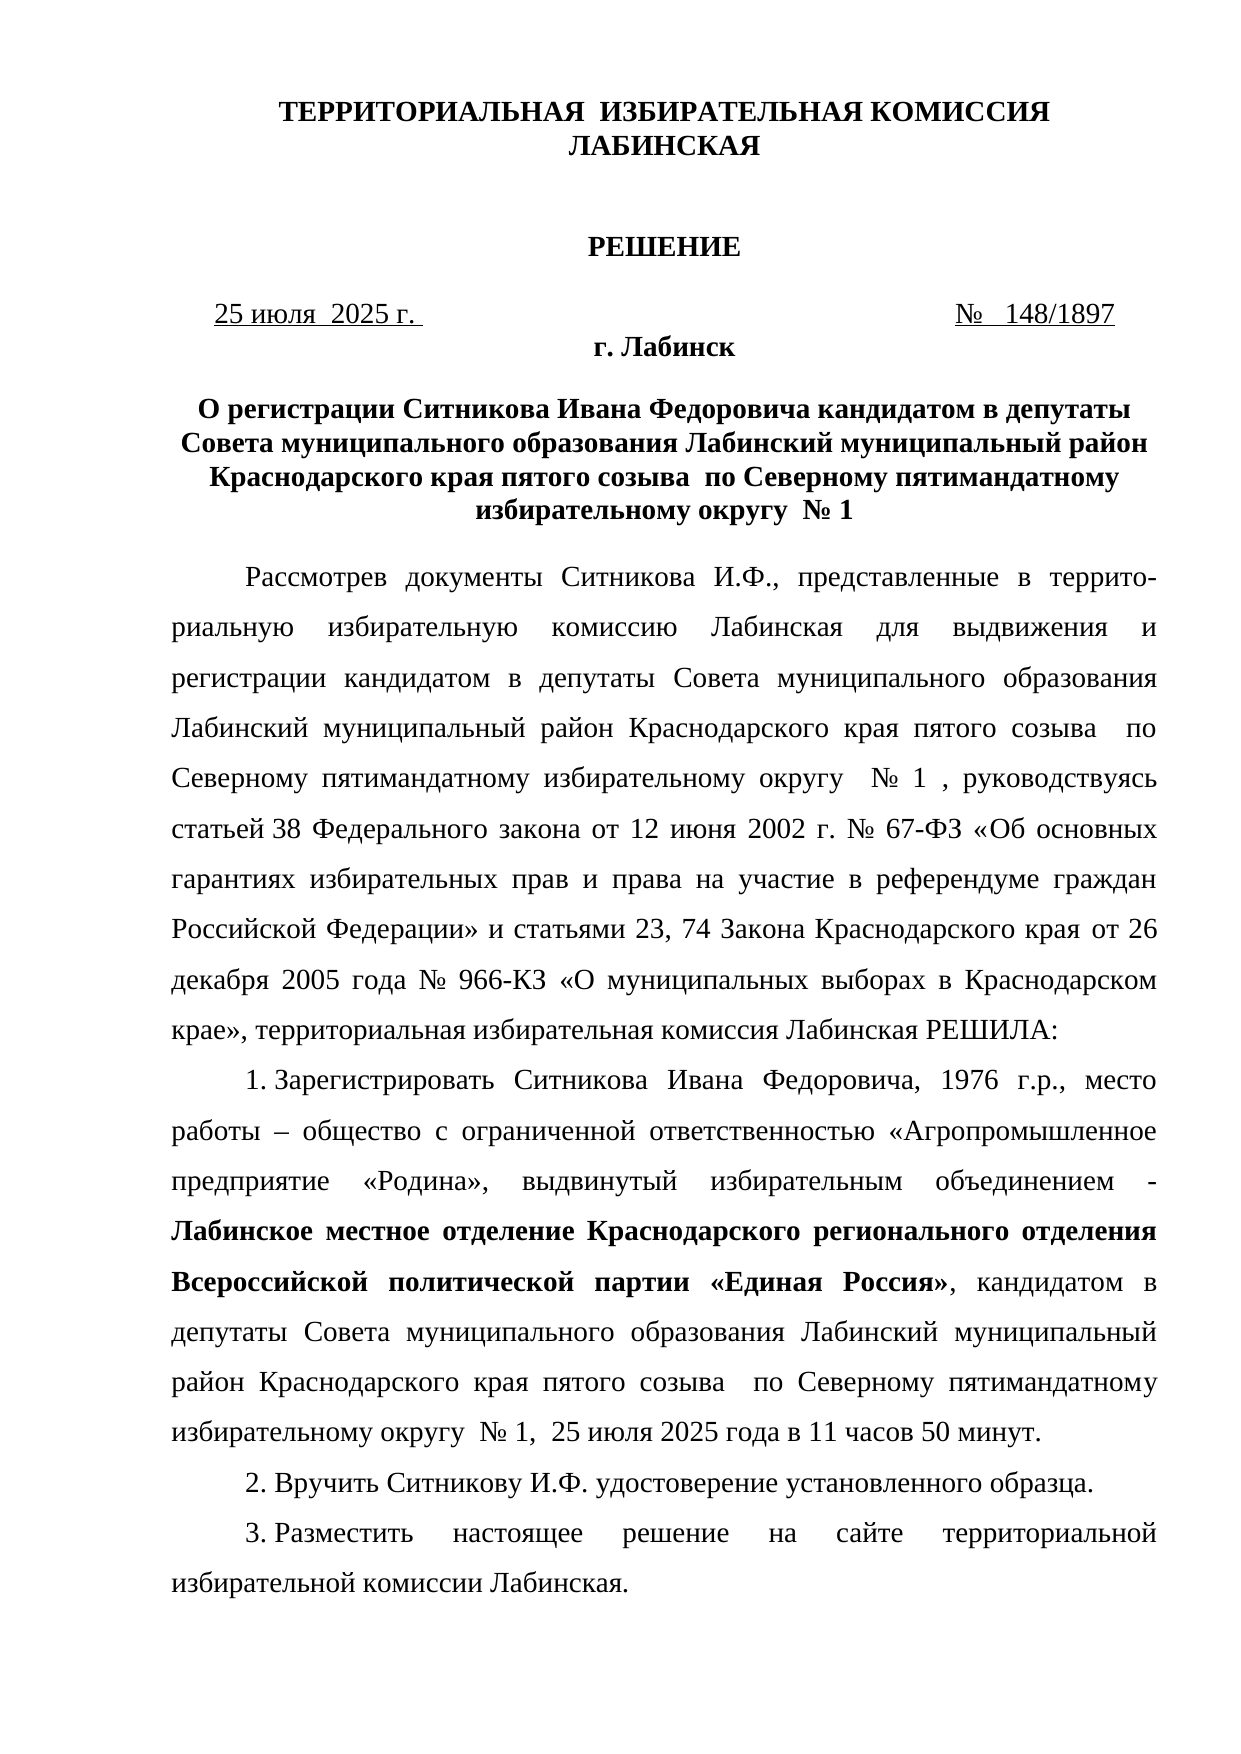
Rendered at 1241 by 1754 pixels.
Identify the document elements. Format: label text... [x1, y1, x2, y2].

text г. Лабинск [171, 329, 1157, 363]
text 3. Разместить настоящее решение на сайте территориальной избирательной комиссии Лабинская. [171, 1515, 1157, 1599]
text ТЕРРИТОРИАЛЬНАЯ ИЗБИРАТЕЛЬНАЯ КОМИССИЯ [171, 94, 1157, 128]
text 25 июля 2025 г. № 148/1897 [171, 296, 1157, 329]
text РЕШЕНИЕ [171, 229, 1157, 262]
text ЛАБИНСКАЯ [171, 128, 1157, 162]
text 2. Вручить Ситникову И.Ф. удостоверение установленного образца. [171, 1465, 1157, 1498]
text Рассмотрев документы Ситникова И.Ф., представленные в террито-риальную избирательную комиссию Лабинская для выдвижения и регистрации кандидатом в депутаты Совета муниципального образования Лабинский муниципальный район Краснодарского края пятого созыва по Северному пятимандатному избирательному округу № 1 , руководствуясь статьей 38 Федерального закона от 12 июня 2002 г. № 67-ФЗ «Об основных гарантиях избирательных прав и права на участие в референдуме граждан Российской Федерации» и статьями 23, 74 Закона Краснодарского края от 26 декабря 2005 года № 966-КЗ «О муниципальных выборах в Краснодарском крае», территориальная избирательная комиссия Лабинская РЕШИЛА: [171, 559, 1157, 1046]
text 1. Зарегистрировать Ситникова Ивана Федоровича, 1976 г.р., место работы – общество с ограниченной ответственностью «Агропромышленное предприятие «Родина», выдвинутый избирательным объединением - Лабинское местное отделение Краснодарского регионального отделения Всероссийской политической партии «Единая Россия», кандидатом в депутаты Совета муниципального образования Лабинский муниципальный район Краснодарского края пятого созыва по Северному пятимандатному избирательному округу № 1, 25 июля 2025 года в 11 часов 50 минут. [171, 1062, 1157, 1448]
text О регистрации Ситникова Ивана Федоровича кандидатом в депутаты Совета муниципального образования Лабинский муниципальный район Краснодарского края пятого созыва по Северному пятимандатному избирательному округу № 1 [171, 392, 1157, 526]
